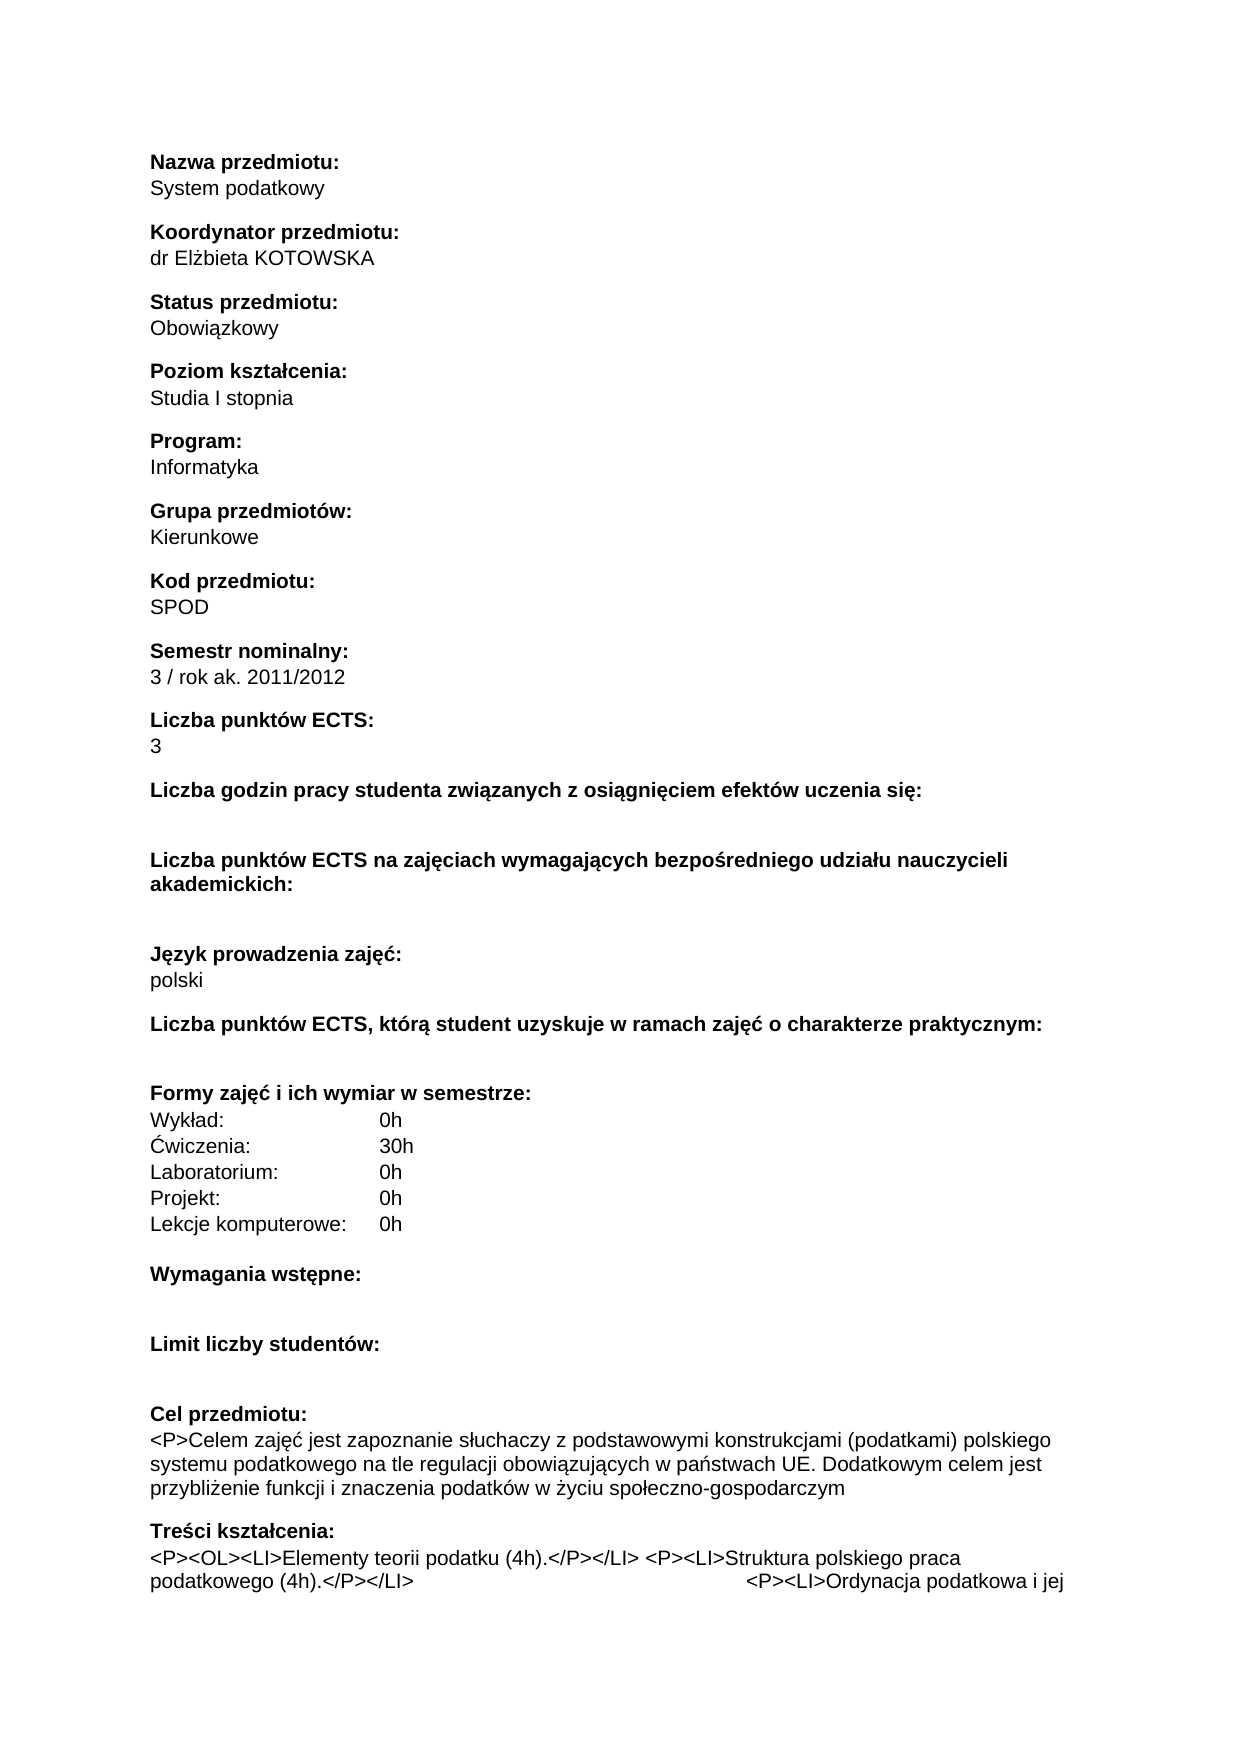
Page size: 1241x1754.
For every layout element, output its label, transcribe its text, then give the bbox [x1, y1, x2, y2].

table_cell Laboratorium: [140, 1160, 367, 1184]
text Język prowadzenia zajęć: [150, 942, 1090, 966]
text Liczba punktów ECTS na zajęciach wymagających bezpośredniego udziału nauczycieli akademickich: [150, 848, 1090, 896]
text Koordynator przedmiotu: [150, 220, 1090, 244]
text Kod przedmiotu: [150, 569, 1090, 593]
text Wymagania wstępne: [150, 1262, 1090, 1286]
text Status przedmiotu: [150, 289, 1090, 313]
text Semestr nominalny: [150, 638, 1090, 662]
text 3 [150, 734, 1090, 758]
text Liczba punktów ECTS, którą student uzyskuje w ramach zajęć o charakterze praktycznym: [150, 1011, 1090, 1035]
table_header 0h [369, 1108, 597, 1132]
table_cell Lekcje komputerowe: [140, 1212, 367, 1236]
text Studia I stopnia [150, 385, 1090, 409]
text polski [150, 968, 1090, 992]
text Liczba punktów ECTS: [150, 708, 1090, 732]
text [150, 1545, 1090, 1593]
text Limit liczby studentów: [150, 1332, 1090, 1356]
text 3 / rok ak. 2011/2012 [150, 664, 1090, 688]
table_cell 0h [369, 1210, 597, 1236]
table_cell 0h [369, 1184, 597, 1210]
text System podatkowy [150, 176, 1090, 200]
text Nazwa przedmiotu: [150, 150, 1090, 174]
text Cel przedmiotu: [150, 1402, 1090, 1426]
table_cell 0h [369, 1158, 597, 1184]
text Informatyka [150, 455, 1090, 479]
text SPOD [150, 595, 1090, 619]
text Treści kształcenia: [150, 1519, 1090, 1543]
text Obowiązkowy [150, 316, 1090, 339]
table_cell Ćwiczenia: [140, 1134, 367, 1158]
text Liczba godzin pracy studenta związanych z osiągnięciem efektów uczenia się: [150, 778, 1090, 802]
table_header Wykład: [140, 1108, 367, 1132]
table_cell 30h [369, 1132, 597, 1158]
text Program: [150, 429, 1090, 453]
text dr Elżbieta KOTOWSKA [150, 246, 1090, 270]
text Kierunkowe [150, 525, 1090, 549]
table_cell Projekt: [140, 1186, 367, 1210]
text Grupa przedmiotów: [150, 499, 1090, 523]
text Formy zajęć i ich wymiar w semestrze: [150, 1081, 1090, 1105]
text Poziom kształcenia: [150, 359, 1090, 383]
text <P>Celem zajęć jest zapoznanie słuchaczy z podstawowymi konstrukcjami (podatkami) polskiego systemu podatkowego na tle regulacji obowiązujących w państwach UE. Dodatkowym celem jest przybliżenie funkcji i znaczenia podatków w życiu społeczno-gospodarczym [150, 1428, 1090, 1499]
